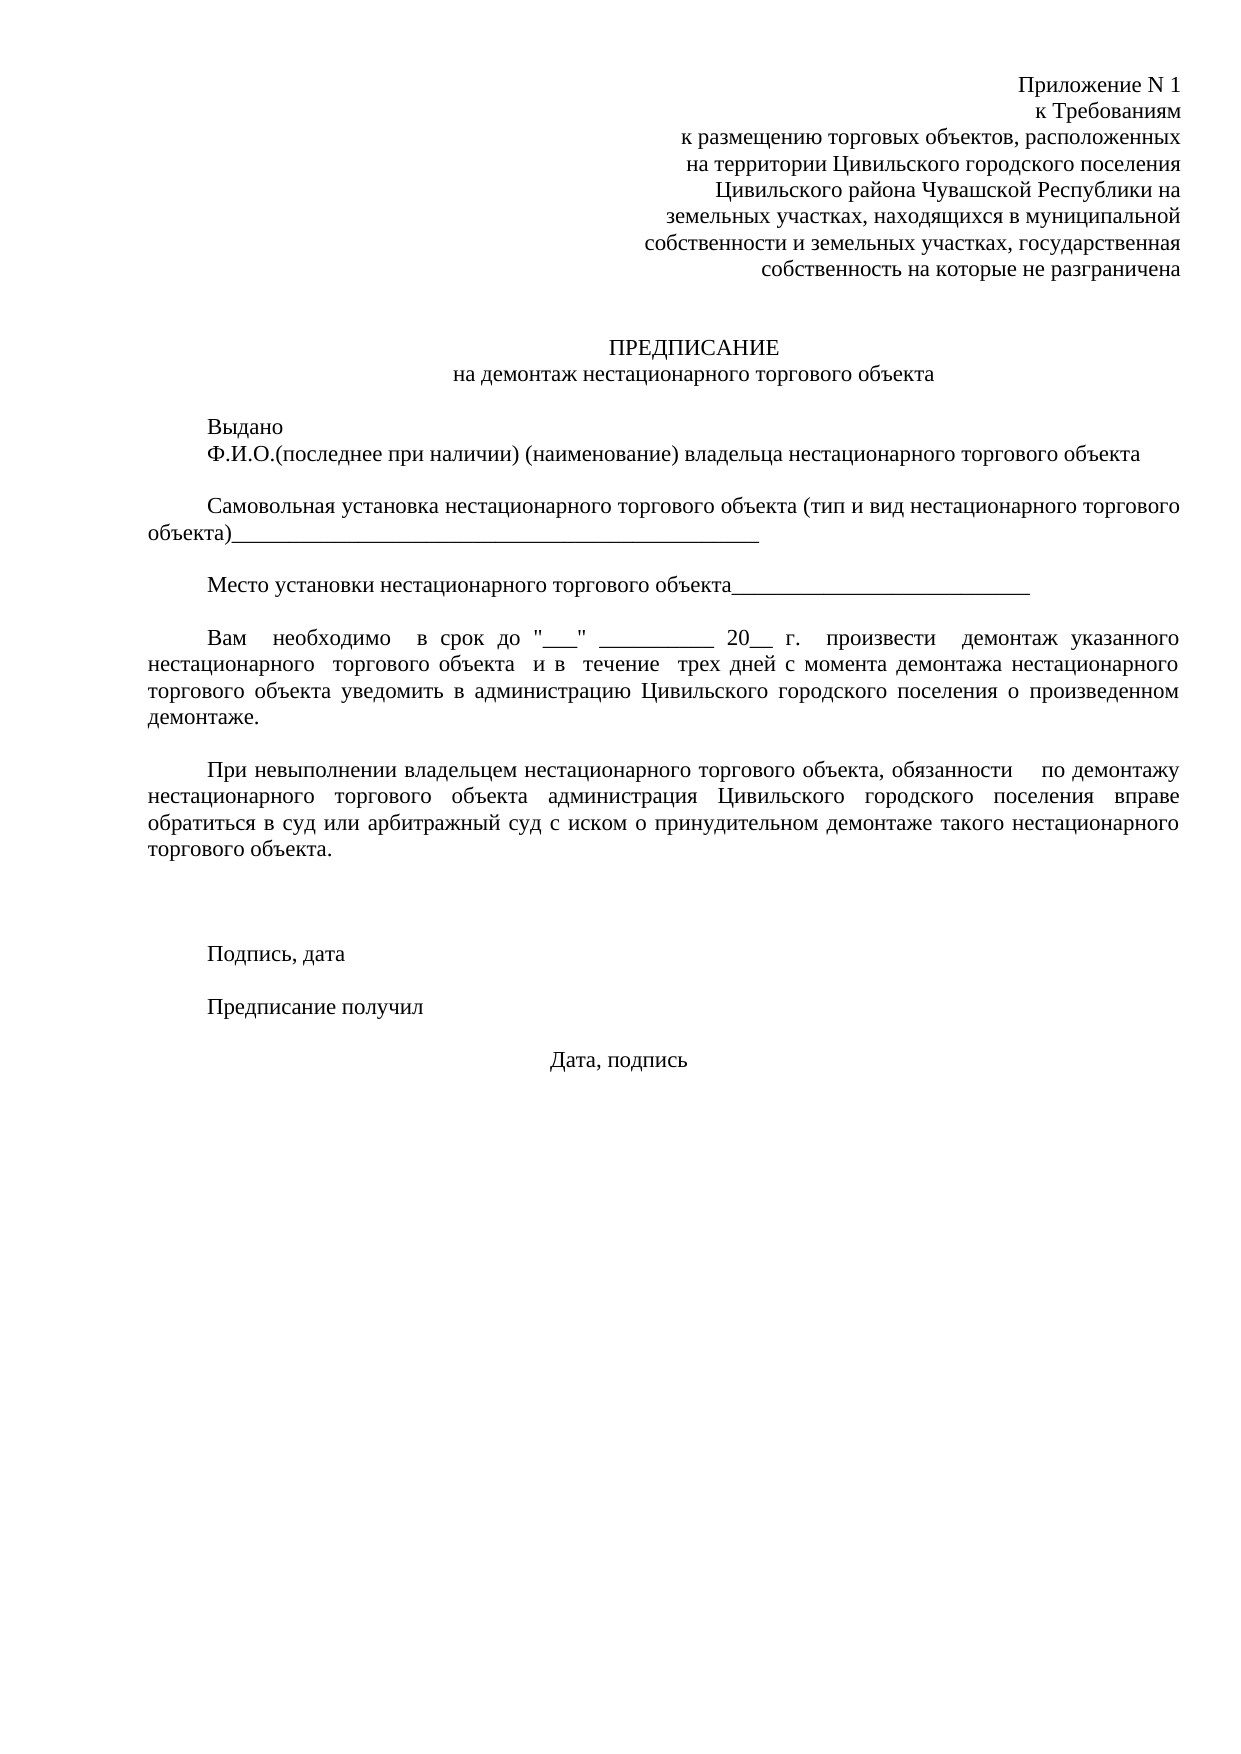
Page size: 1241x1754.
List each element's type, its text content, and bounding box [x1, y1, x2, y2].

text Дата, подпись [148, 1046, 1181, 1072]
text ПРЕДПИСАНИЕ [148, 334, 1181, 361]
text Место установки нестационарного торгового объекта__________________________ [148, 571, 1181, 598]
text на территории Цивильского городского поселения [148, 150, 1181, 176]
text собственности и земельных участках, государственная [148, 229, 1181, 255]
text на демонтаж нестационарного торгового объекта [148, 361, 1181, 387]
text Самовольная установка нестационарного торгового объекта (тип и вид нестационарного торгового объекта)______________________________________________ [148, 492, 1181, 545]
text земельных участках, находящихся в муниципальной [148, 202, 1181, 229]
text к размещению торговых объектов, расположенных [148, 123, 1181, 150]
text При невыполнении владельцем нестационарного торгового объекта, обязанности по демонтажу нестационарного торгового объекта администрация Цивильского городского поселения вправе обратиться в суд или арбитражный суд с иском о принудительном демонтаже такого нестационарного торгового объекта. [148, 756, 1181, 861]
text к Требованиям [148, 97, 1181, 123]
text Предписание получил [148, 993, 1181, 1019]
text собственность на которые не разграничена [148, 255, 1181, 281]
text Вам необходимо в срок до "___" __________ 20__ г. произвести демонтаж указанного нестационарного торгового объекта и в течение трех дней с момента демонтажа нестационарного торгового объекта уведомить в администрацию Цивильского городского поселения о произведенном демонтаже. [148, 624, 1181, 729]
text Подпись, дата [148, 940, 1181, 967]
text Приложение N 1 [148, 71, 1181, 97]
text Цивильского района Чувашской Республики на [148, 176, 1181, 202]
text Выдано [148, 413, 1181, 439]
text Ф.И.О.(последнее при наличии) (наименование) владельца нестационарного торгового объекта [148, 439, 1181, 466]
